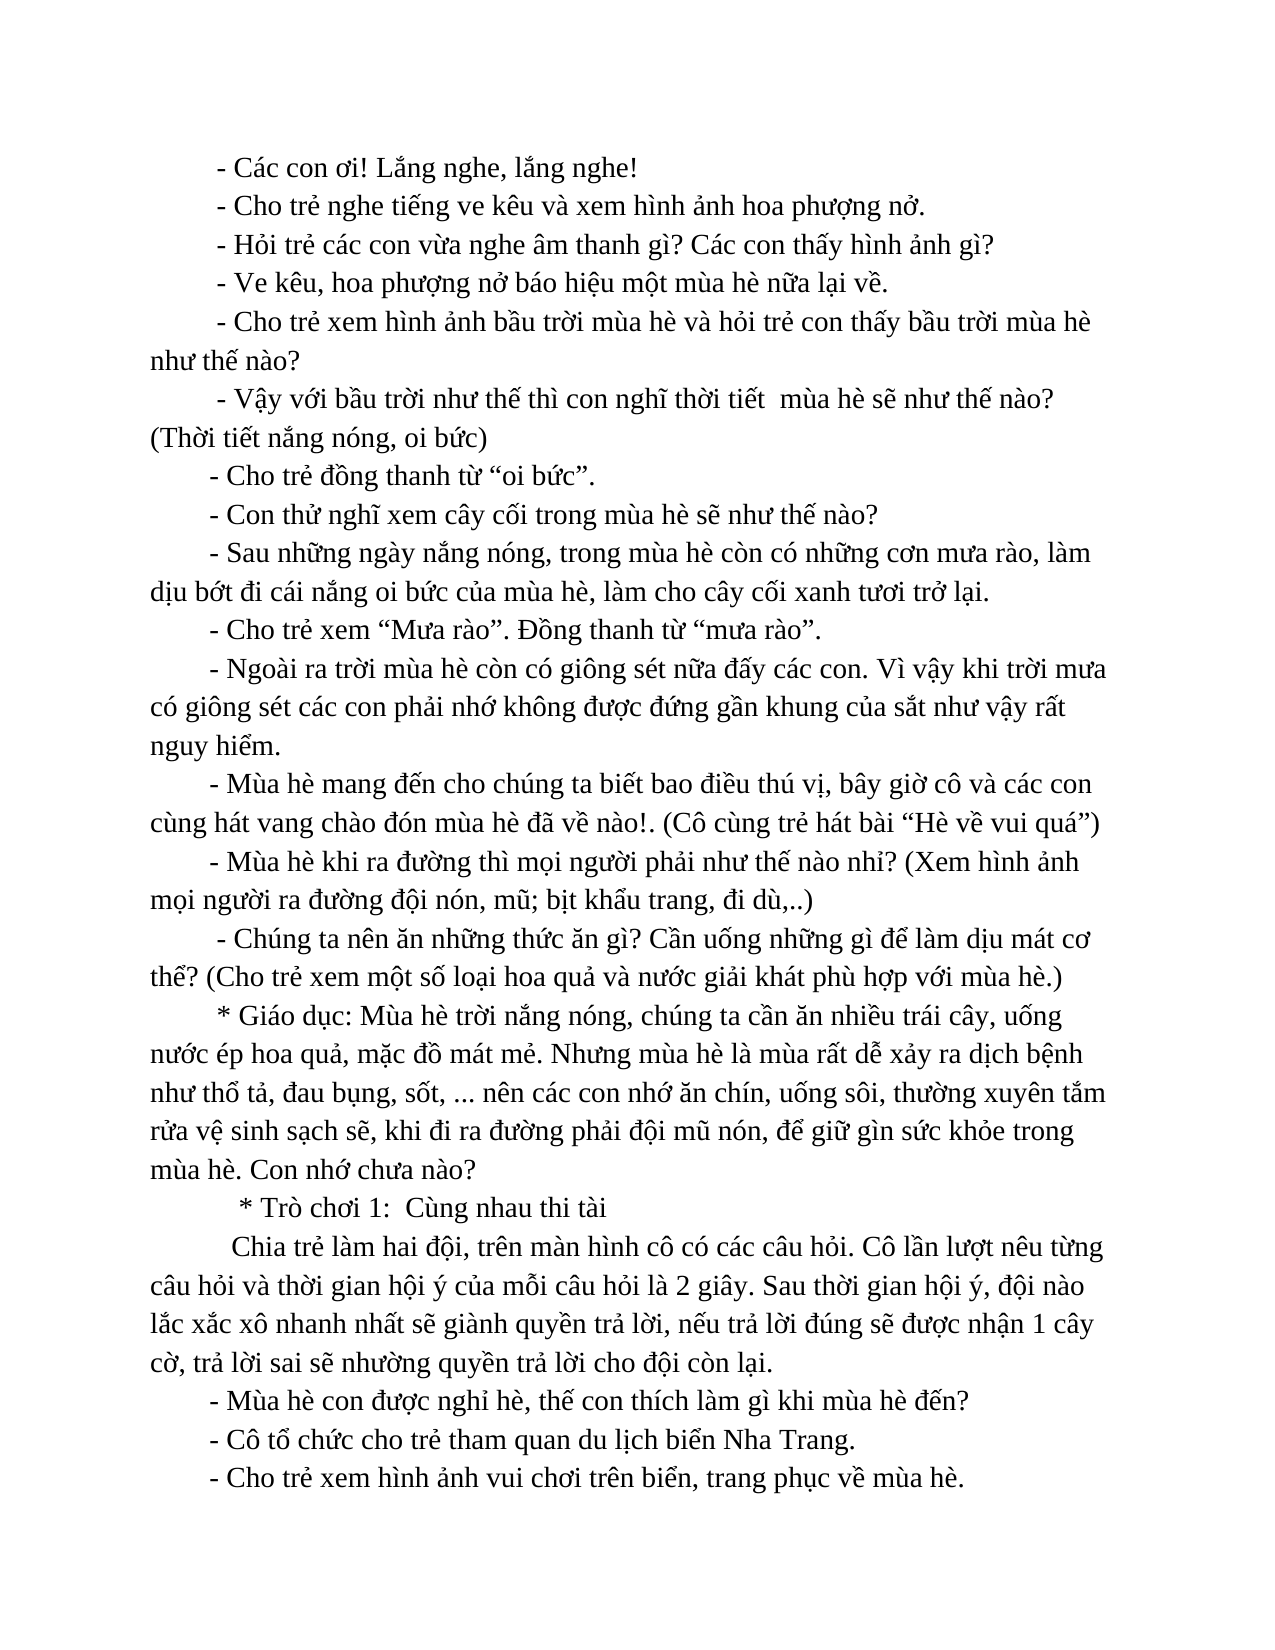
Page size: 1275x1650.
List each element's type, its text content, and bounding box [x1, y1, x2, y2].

text Chia trẻ làm hai đội, trên màn hình cô có các câu hỏi. Cô lần lượt nêu từng câu hỏi và thời gian hội ý của mỗi câu hỏi là 2 giây. Sau thời gian hội ý, đội nào lắc xắc xô nhanh nhất sẽ giành quyền trả lời, nếu trả lời đúng sẽ được nhận 1 cây cờ, trả lời sai sẽ nhường quyền trả lời cho đội còn lại. [150, 1229, 1125, 1378]
text - Mùa hè con được nghỉ hè, thế con thích làm gì khi mùa hè đến? [150, 1383, 1125, 1417]
text - Mùa hè mang đến cho chúng ta biết bao điều thú vị, bây giờ cô và các con cùng hát vang chào đón mùa hè đã về nào!. (Cô cùng trẻ hát bài “Hè về vui quá”) [150, 767, 1125, 839]
text * Trò chơi 1: Cùng nhau thi tài [150, 1191, 1125, 1224]
text - Cho trẻ xem “Mưa rào”. Đồng thanh từ “mưa rào”. [150, 612, 1125, 646]
text * Giáo dục: Mùa hè trời nắng nóng, chúng ta cần ăn nhiều trái cây, uống nước ép hoa quả, mặc đồ mát mẻ. Nhưng mùa hè là mùa rất dễ xảy ra dịch bệnh như thổ tả, đau bụng, sốt, ... nên các con nhớ ăn chín, uống sôi, thường xuyên tắm rửa vệ sinh sạch sẽ, khi đi ra đường phải đội mũ nón, để giữ gìn sức khỏe trong mùa hè. Con nhớ chưa nào? [150, 998, 1125, 1186]
text - Cô tổ chức cho trẻ tham quan du lịch biển Nha Trang. [150, 1422, 1125, 1455]
text - Chúng ta nên ăn những thức ăn gì? Cần uống những gì để làm dịu mát cơ thể? (Cho trẻ xem một số loại hoa quả và nước giải khát phù hợp với mùa hè.) [150, 921, 1125, 993]
text - Cho trẻ xem hình ảnh bầu trời mùa hè và hỏi trẻ con thấy bầu trời mùa hè như thế nào? [150, 304, 1125, 376]
text - Ngoài ra trời mùa hè còn có giông sét nữa đấy các con. Vì vậy khi trời mưa có giông sét các con phải nhớ không được đứng gần khung của sắt như vậy rất nguy hiểm. [150, 651, 1125, 762]
text - Cho trẻ đồng thanh từ “oi bức”. [150, 458, 1125, 492]
text - Cho trẻ xem hình ảnh vui chơi trên biển, trang phục về mùa hè. [150, 1460, 1125, 1494]
text - Vậy với bầu trời như thế thì con nghĩ thời tiết mùa hè sẽ như thế nào? (Thời tiết nắng nóng, oi bức) [150, 381, 1125, 453]
text - Hỏi trẻ các con vừa nghe âm thanh gì? Các con thấy hình ảnh gì? [150, 227, 1125, 261]
text - Con thử nghĩ xem cây cối trong mùa hè sẽ như thế nào? [150, 497, 1125, 530]
text - Các con ơi! Lắng nghe, lắng nghe! [150, 150, 1125, 183]
text - Mùa hè khi ra đường thì mọi người phải như thế nào nhỉ? (Xem hình ảnh mọi người ra đường đội nón, mũ; bịt khẩu trang, đi dù,..) [150, 844, 1125, 916]
text - Sau những ngày nắng nóng, trong mùa hè còn có những cơn mưa rào, làm dịu bớt đi cái nắng oi bức của mùa hè, làm cho cây cối xanh tươi trở lại. [150, 535, 1125, 607]
text - Cho trẻ nghe tiếng ve kêu và xem hình ảnh hoa phượng nở. [150, 188, 1125, 222]
text - Ve kêu, hoa phượng nở báo hiệu một mùa hè nữa lại về. [150, 266, 1125, 299]
